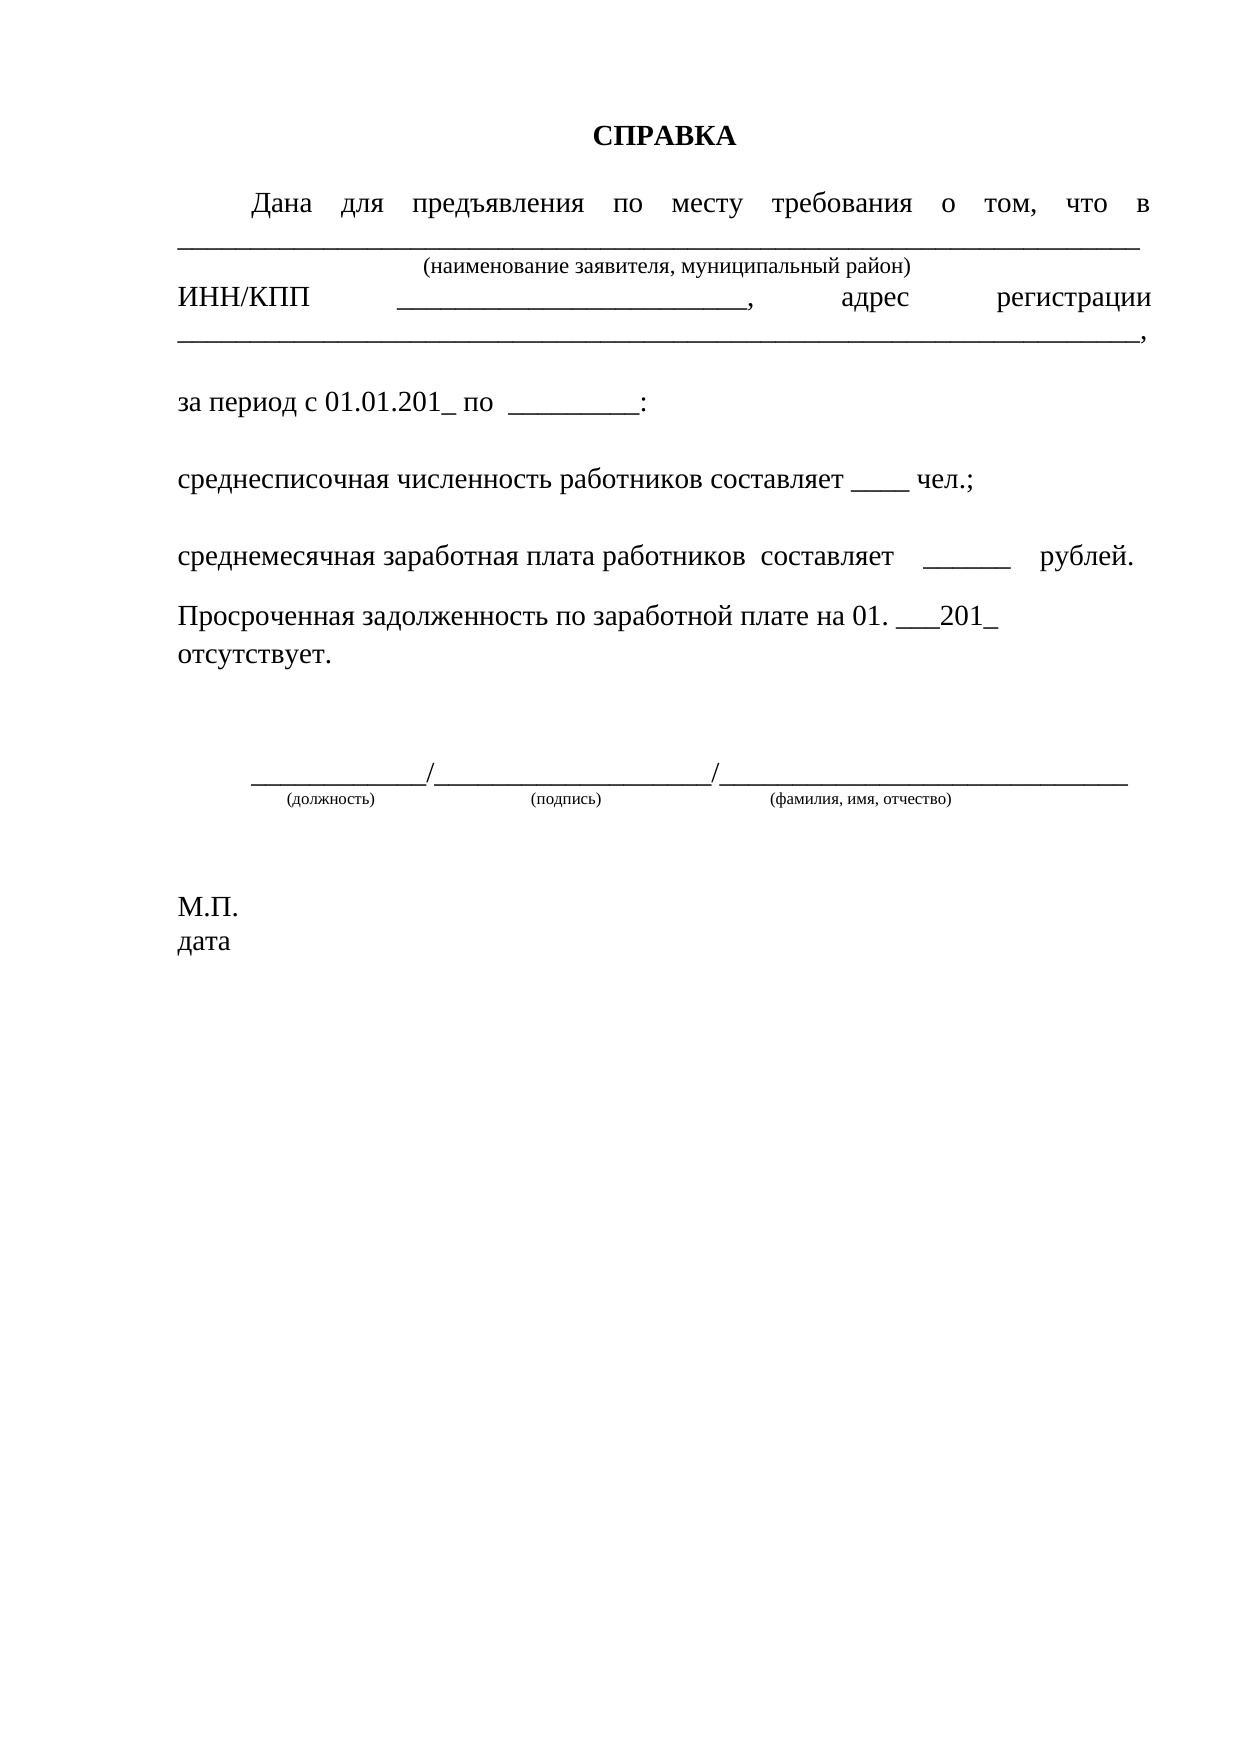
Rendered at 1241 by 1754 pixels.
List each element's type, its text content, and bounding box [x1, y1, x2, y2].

text среднесписочная численность работников составляет ____ чел.; [177, 461, 1152, 495]
text Дана для предъявления по месту требования о том, что в __________________________________________________________________ [177, 185, 1152, 252]
text Просроченная задолженность по заработной плате на 01. ___201_ отсутствует. [177, 598, 1152, 670]
text (наименование заявителя, муниципальный район) [177, 252, 1152, 279]
text (должность) (подпись) (фамилия, имя, отчество) [177, 789, 1152, 822]
text за период с 01.01.201_ по _________: [177, 384, 1152, 418]
text СПРАВКА [177, 118, 1152, 152]
text ИНН/КПП ________________________, адрес регистрации __________________________________________________________________, [177, 279, 1152, 346]
text дата [177, 923, 1152, 956]
text М.П. [177, 889, 1152, 923]
text ____________/___________________/____________________________ [177, 755, 1152, 789]
text среднемесячная заработная плата работников составляет ______ рублей. [177, 538, 1152, 572]
